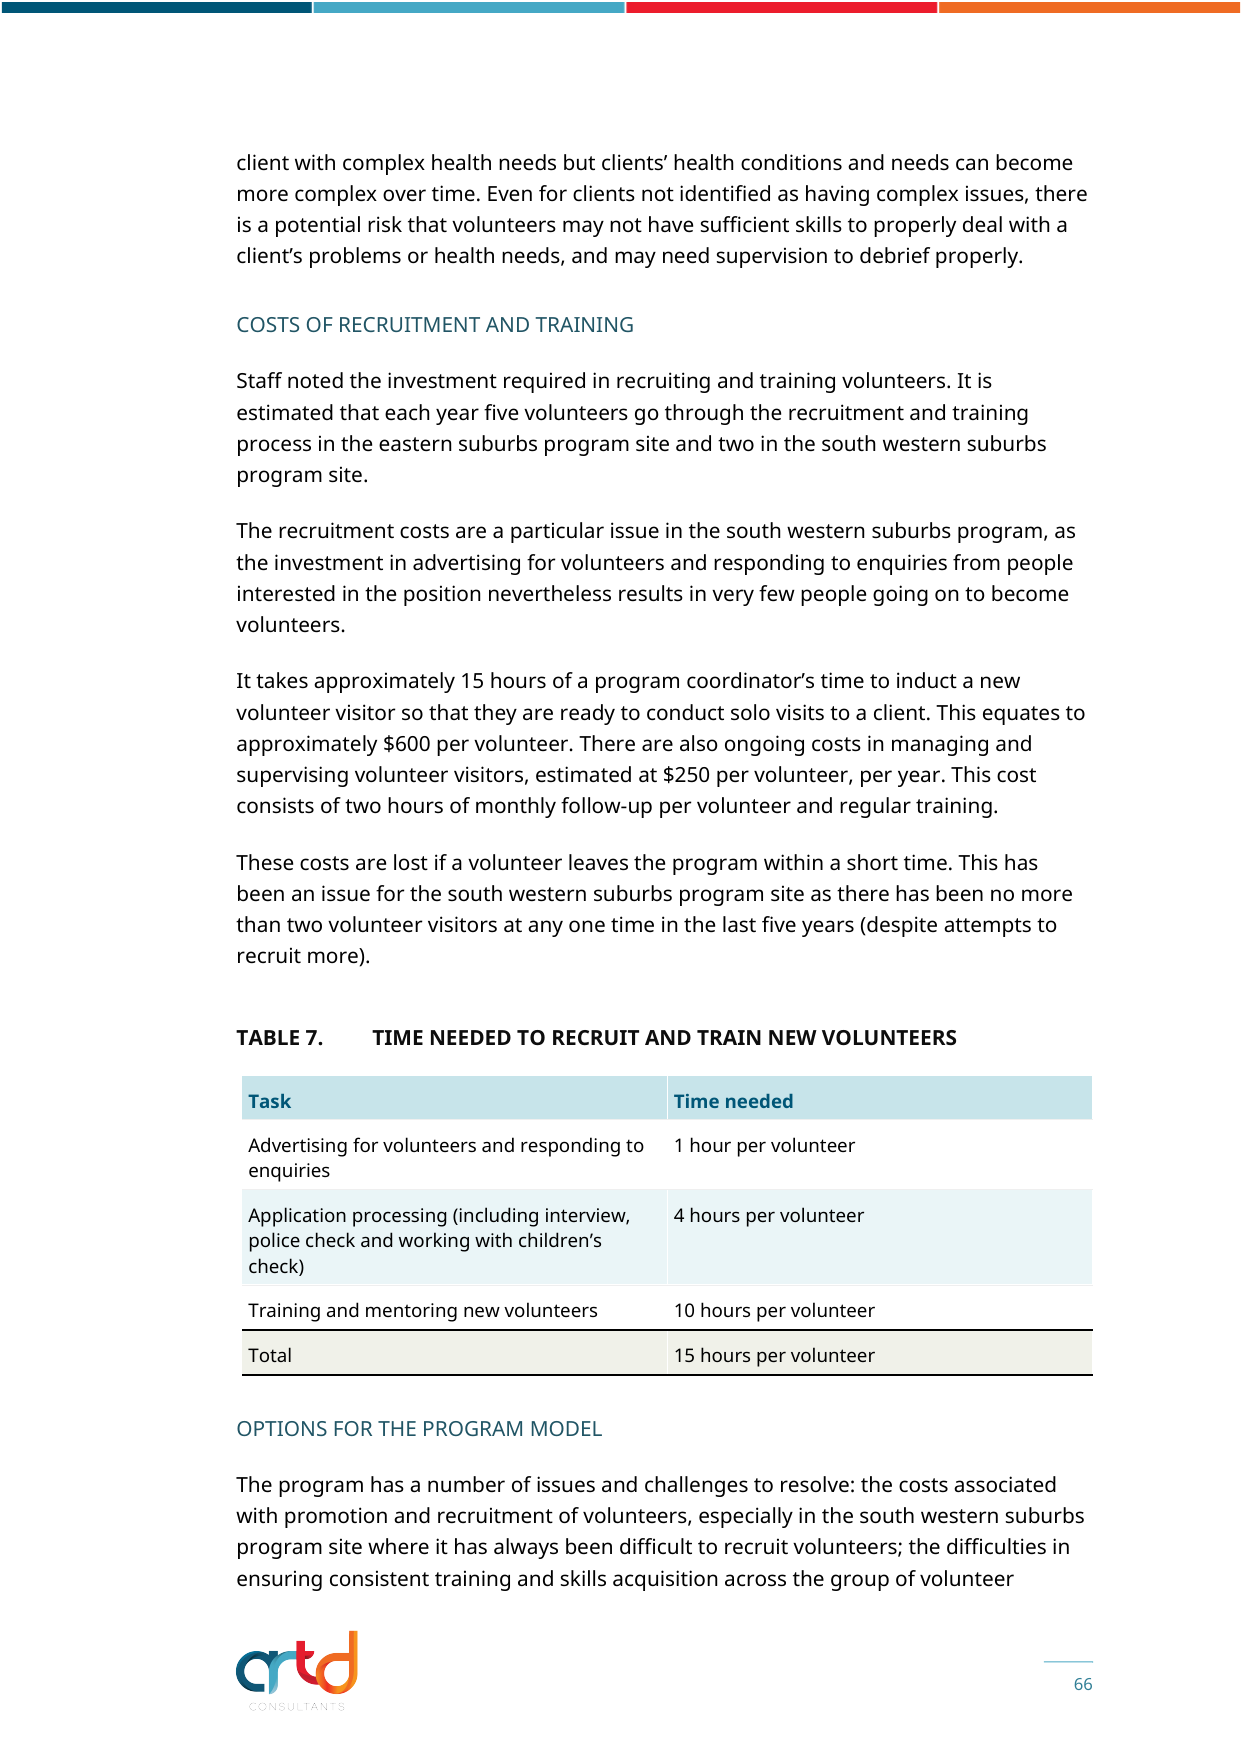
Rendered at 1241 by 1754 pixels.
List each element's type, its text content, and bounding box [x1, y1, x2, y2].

text It takes approximately 15 hours of a program coordinator’s time to induct a new volunteer visitor so that they are ready to conduct solo visits to a client. This equates to approximately $600 per volunteer. There are also ongoing costs in managing and supervising volunteer visitors, estimated at $250 per volunteer, per year. This cost consists of two hours of monthly follow-up per volunteer and regular training. [236, 666, 1092, 820]
text These costs are lost if a volunteer leaves the program within a short time. This has been an issue for the south western suburbs program site as there has been no more than two volunteer visitors at any one time in the last five years (despite attempts to recruit more). [236, 848, 1092, 970]
subtitle Time needed to recruit and train new volunteers [236, 1023, 1092, 1051]
table_cell Training and mentoring new volunteers [242, 1286, 667, 1329]
subtitle Options for the program model [236, 1414, 1092, 1442]
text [236, 1470, 1092, 1592]
table_cell 10 hours per volunteer [668, 1286, 1092, 1329]
picture [218, 1615, 374, 1726]
table_cell Advertising for volunteers and responding to enquiries [242, 1120, 667, 1189]
table_cell 4 hours per volunteer [668, 1190, 1092, 1284]
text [236, 148, 1092, 270]
picture [312, 2, 1241, 13]
table_cell Application processing (including interview, police check and working with children’s check) [242, 1190, 667, 1284]
text The recruitment costs are a particular issue in the south western suburbs program, as the investment in advertising for volunteers and responding to enquiries from people interested in the position nevertheless results in very few people going on to become volunteers. [236, 516, 1092, 639]
text Staff noted the investment required in recruiting and training volunteers. It is estimated that each year five volunteers go through the recruitment and training process in the eastern suburbs program site and two in the south western suburbs program site. [236, 366, 1092, 489]
table_cell Total [242, 1331, 667, 1374]
subtitle Costs of recruitment and training [236, 310, 1092, 339]
table_header Task [242, 1076, 667, 1119]
table_cell 15 hours per volunteer [668, 1331, 1092, 1374]
table_header Time needed [668, 1076, 1092, 1119]
table_cell 1 hour per volunteer [668, 1120, 1092, 1189]
